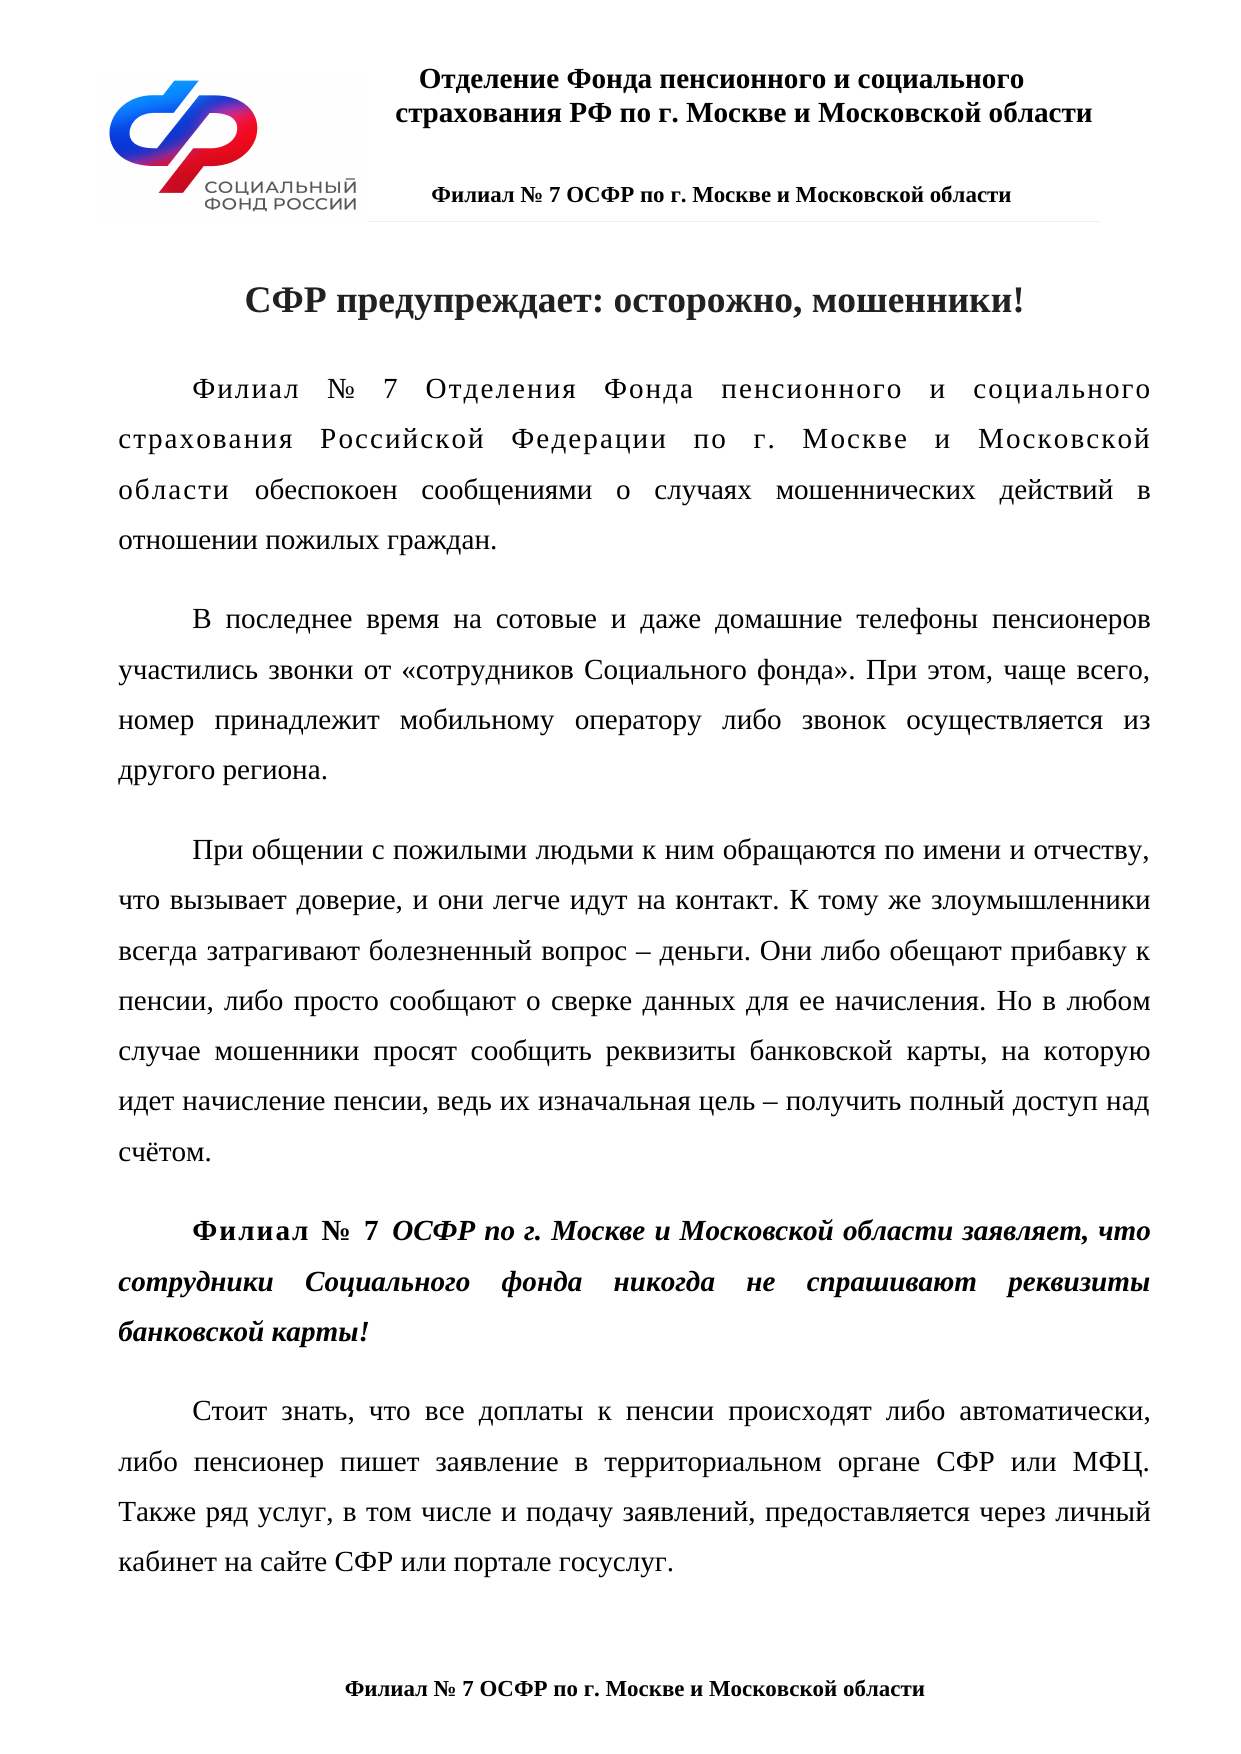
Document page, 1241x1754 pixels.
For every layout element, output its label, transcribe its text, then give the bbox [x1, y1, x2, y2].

text Филиал № 7 Отделения Фонда пенсионного и социального страхования Российской Федерации по г. Москве и Московской области обеспокоен сообщениями о случаях мошеннических действий в отношении пожилых граждан. [118, 371, 1152, 556]
text При общении с пожилыми людьми к ним обращаются по имени и отчеству, что вызывает доверие, и они легче идут на контакт. К тому же злоумышленники всегда затрагивают болезненный вопрос – деньги. Они либо обещают прибавку к пенсии, либо просто сообщают о сверке данных для ее начисления. Но в любом случае мошенники просят сообщить реквизиты банковской карты, на которую идет начисление пенсии, ведь их изначальная цель – получить полный доступ над счётом. [118, 832, 1152, 1167]
picture [98, 73, 370, 222]
list СФР предупреждает: осторожно, мошенники! [118, 277, 1152, 320]
text В последнее время на сотовые и даже домашние телефоны пенсионеров участились звонки от «сотрудников Социального фонда». При этом, чаще всего, номер принадлежит мобильному оператору либо звонок осуществляется из другого региона. [118, 602, 1152, 786]
text Филиал № 7 ОСФР по г. Москве и Московской области заявляет, что сотрудники Социального фонда никогда не спрашивают реквизиты банковской карты! [118, 1213, 1152, 1347]
text Стоит знать, что все доплаты к пенсии происходят либо автоматически, либо пенсионер пишет заявление в территориальном органе СФР или МФЦ. Также ряд услуг, в том числе и подачу заявлений, предоставляется через личный кабинет на сайте СФР или портале госуслуг. [118, 1393, 1152, 1578]
